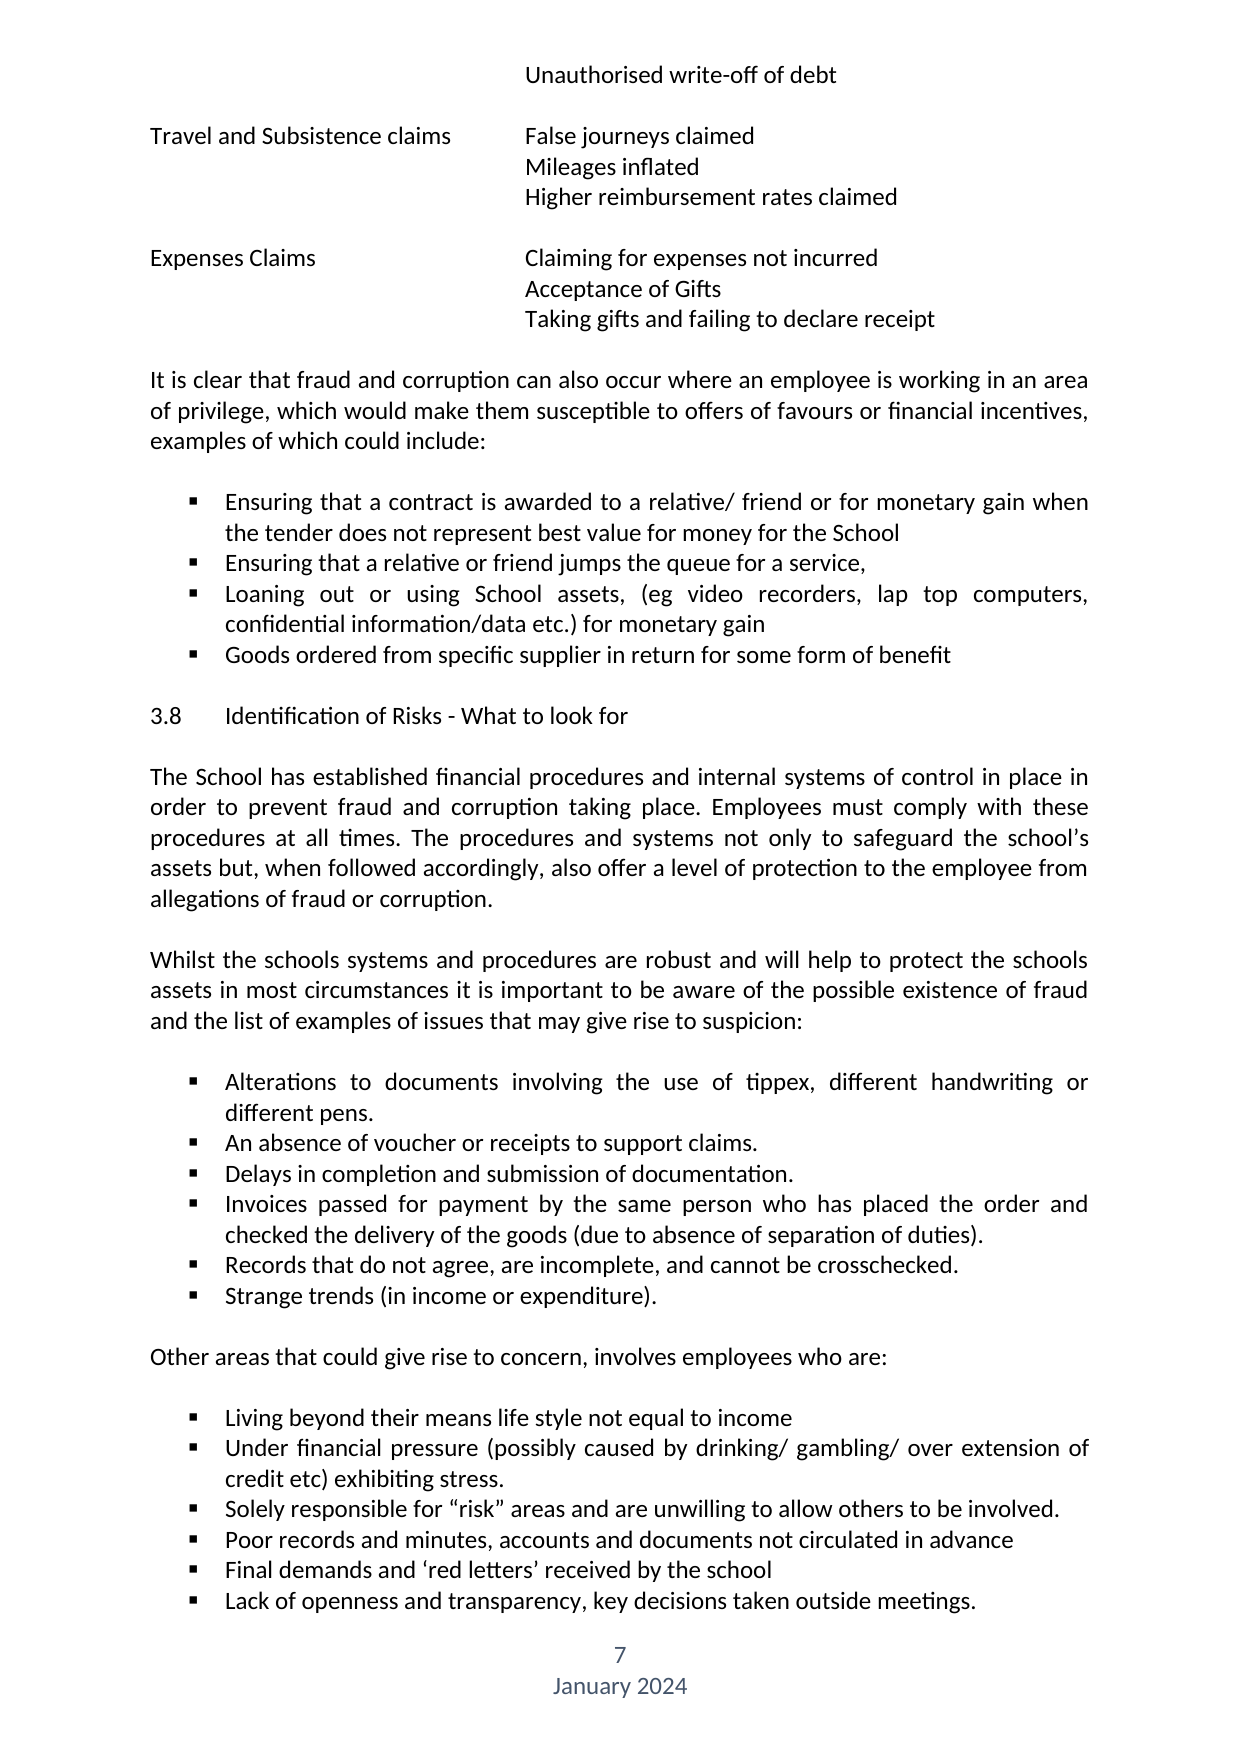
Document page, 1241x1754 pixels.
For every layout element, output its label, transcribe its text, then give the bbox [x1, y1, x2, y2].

list Goods ordered from specific supplier in return for some form of benefit [187, 639, 1090, 669]
list Alterations to documents involving the use of tippex, different handwriting or different pens. [187, 1066, 1090, 1127]
list Loaning out or using School assets, (eg video recorders, lap top computers, confidential information/data etc.) for monetary gain [187, 578, 1090, 639]
list Ensuring that a contract is awarded to a relative/ friend or for monetary gain when the tender does not represent best value for money for the School [187, 486, 1090, 547]
list Solely responsible for “risk” areas and are unwilling to allow others to be involved. [187, 1493, 1090, 1524]
text 3.8 Identification of Risks - What to look for [150, 700, 1090, 731]
list Living beyond their means life style not equal to income [187, 1402, 1090, 1432]
list Ensuring that a relative or friend jumps the queue for a service, [187, 547, 1090, 578]
list An absence of voucher or receipts to support claims. [187, 1127, 1090, 1158]
list Records that do not agree, are incomplete, and cannot be crosschecked. [187, 1249, 1090, 1280]
text Travel and Subsistence claims False journeys claimed [150, 120, 1090, 151]
list Unauthorised write-off of debt [450, 59, 1090, 89]
list Final demands and ‘red letters’ received by the school [187, 1554, 1090, 1585]
text Other areas that could give rise to concern, involves employees who are: [150, 1341, 1090, 1371]
list Acceptance of Gifts [450, 273, 1090, 303]
list Mileages inflated [450, 151, 1090, 181]
list Under financial pressure (possibly caused by drinking/ gambling/ over extension of credit etc) exhibiting stress. [187, 1432, 1090, 1493]
list Taking gifts and failing to declare receipt [450, 303, 1090, 334]
text The School has established financial procedures and internal systems of control in place in order to prevent fraud and corruption taking place. Employees must comply with these procedures at all times. The procedures and systems not only to safeguard the school’s assets but, when followed accordingly, also offer a level of protection to the employee from allegations of fraud or corruption. [150, 761, 1090, 914]
text It is clear that fraud and corruption can also occur where an employee is working in an area of privilege, which would make them susceptible to offers of favours or financial incentives, examples of which could include: [150, 364, 1090, 456]
list Strange trends (in income or expenditure). [187, 1280, 1090, 1310]
list Delays in completion and submission of documentation. [187, 1158, 1090, 1188]
text Whilst the schools systems and procedures are robust and will help to protect the schools assets in most circumstances it is important to be aware of the possible existence of fraud and the list of examples of issues that may give rise to suspicion: [150, 944, 1090, 1036]
list Higher reimbursement rates claimed [450, 181, 1090, 212]
list Lack of openness and transparency, key decisions taken outside meetings. [187, 1585, 1090, 1616]
list Invoices passed for payment by the same person who has placed the order and checked the delivery of the goods (due to absence of separation of duties). [187, 1188, 1090, 1249]
list Poor records and minutes, accounts and documents not circulated in advance [187, 1524, 1090, 1554]
text Expenses Claims Claiming for expenses not incurred [150, 242, 1090, 273]
